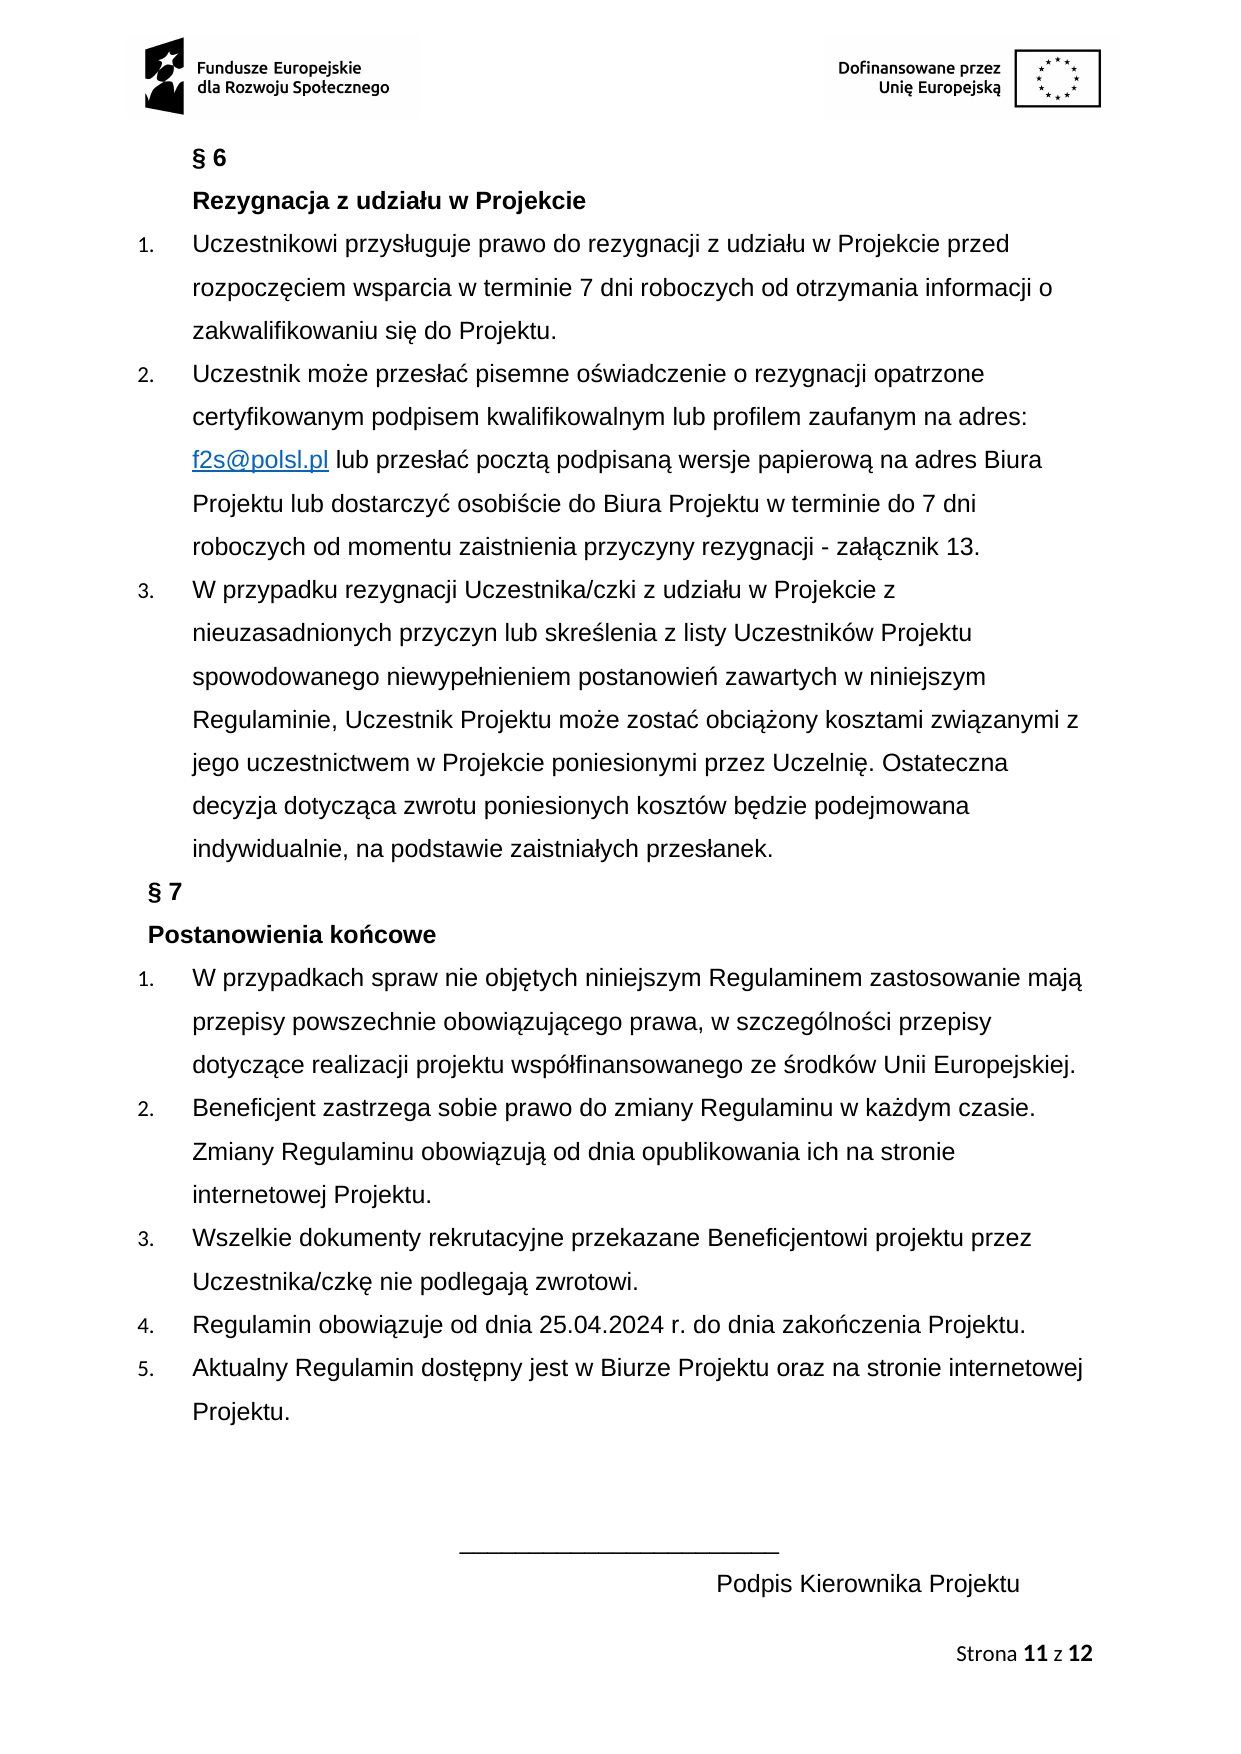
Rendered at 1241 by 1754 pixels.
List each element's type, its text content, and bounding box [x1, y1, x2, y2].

list W przypadku rezygnacji Uczestnika/czki z udziału w Projekcie z nieuzasadnionych przyczyn lub skreślenia z listy Uczestników Projektu spowodowanego niewypełnieniem postanowień zawartych w niniejszym Regulaminie, Uczestnik Projektu może zostać obciążony kosztami związanymi z jego uczestnictwem w Projekcie poniesionymi przez Uczelnię. Ostateczna decyzja dotycząca zwrotu poniesionych kosztów będzie podejmowana indywidualnie, na podstawie zaistniałych przesłanek. [154, 575, 1093, 863]
text § 7 [148, 877, 1093, 906]
picture [126, 34, 422, 119]
text Rezygnacja z udziału w Projekcie [192, 186, 1093, 215]
text Postanowienia końcowe [148, 920, 1093, 949]
list Wszelkie dokumenty rekrutacyjne przekazane Beneficjentowi projektu przez Uczestnika/czkę nie podlegają zwrotowi. [154, 1223, 1093, 1295]
text Podpis Kierownika Projektu [148, 1569, 1093, 1598]
text § 6 [192, 143, 1093, 172]
list Beneficjent zastrzega sobie prawo do zmiany Regulaminu w każdym czasie. Zmiany Regulaminu obowiązują od dnia opublikowania ich na stronie internetowej Projektu. [154, 1093, 1093, 1209]
list Uczestnikowi przysługuje prawo do rezygnacji z udziału w Projekcie przed rozpoczęciem wsparcia w terminie 7 dni roboczych od otrzymania informacji o zakwalifikowaniu się do Projektu. [154, 229, 1093, 344]
list Regulamin obowiązuje od dnia 25.04.2024 r. do dnia zakończenia Projektu. [154, 1310, 1093, 1339]
picture [823, 34, 1120, 119]
text _______________________ [148, 1526, 1093, 1555]
list Aktualny Regulamin dostępny jest w Biurze Projektu oraz na stronie internetowej Projektu. [154, 1353, 1093, 1426]
list W przypadkach spraw nie objętych niniejszym Regulaminem zastosowanie mają przepisy powszechnie obowiązującego prawa, w szczególności przepisy dotyczące realizacji projektu współfinansowanego ze środków Unii Europejskiej. [154, 963, 1093, 1079]
list Uczestnik może przesłać pisemne oświadczenie o rezygnacji opatrzone certyfikowanym podpisem kwalifikowalnym lub profilem zaufanym na adres: f2s@polsl.pl lub przesłać pocztą podpisaną wersje papierową na adres Biura Projektu lub dostarczyć osobiście do Biura Projektu w terminie do 7 dni roboczych od momentu zaistnienia przyczyny rezygnacji - załącznik 13. [154, 359, 1093, 561]
